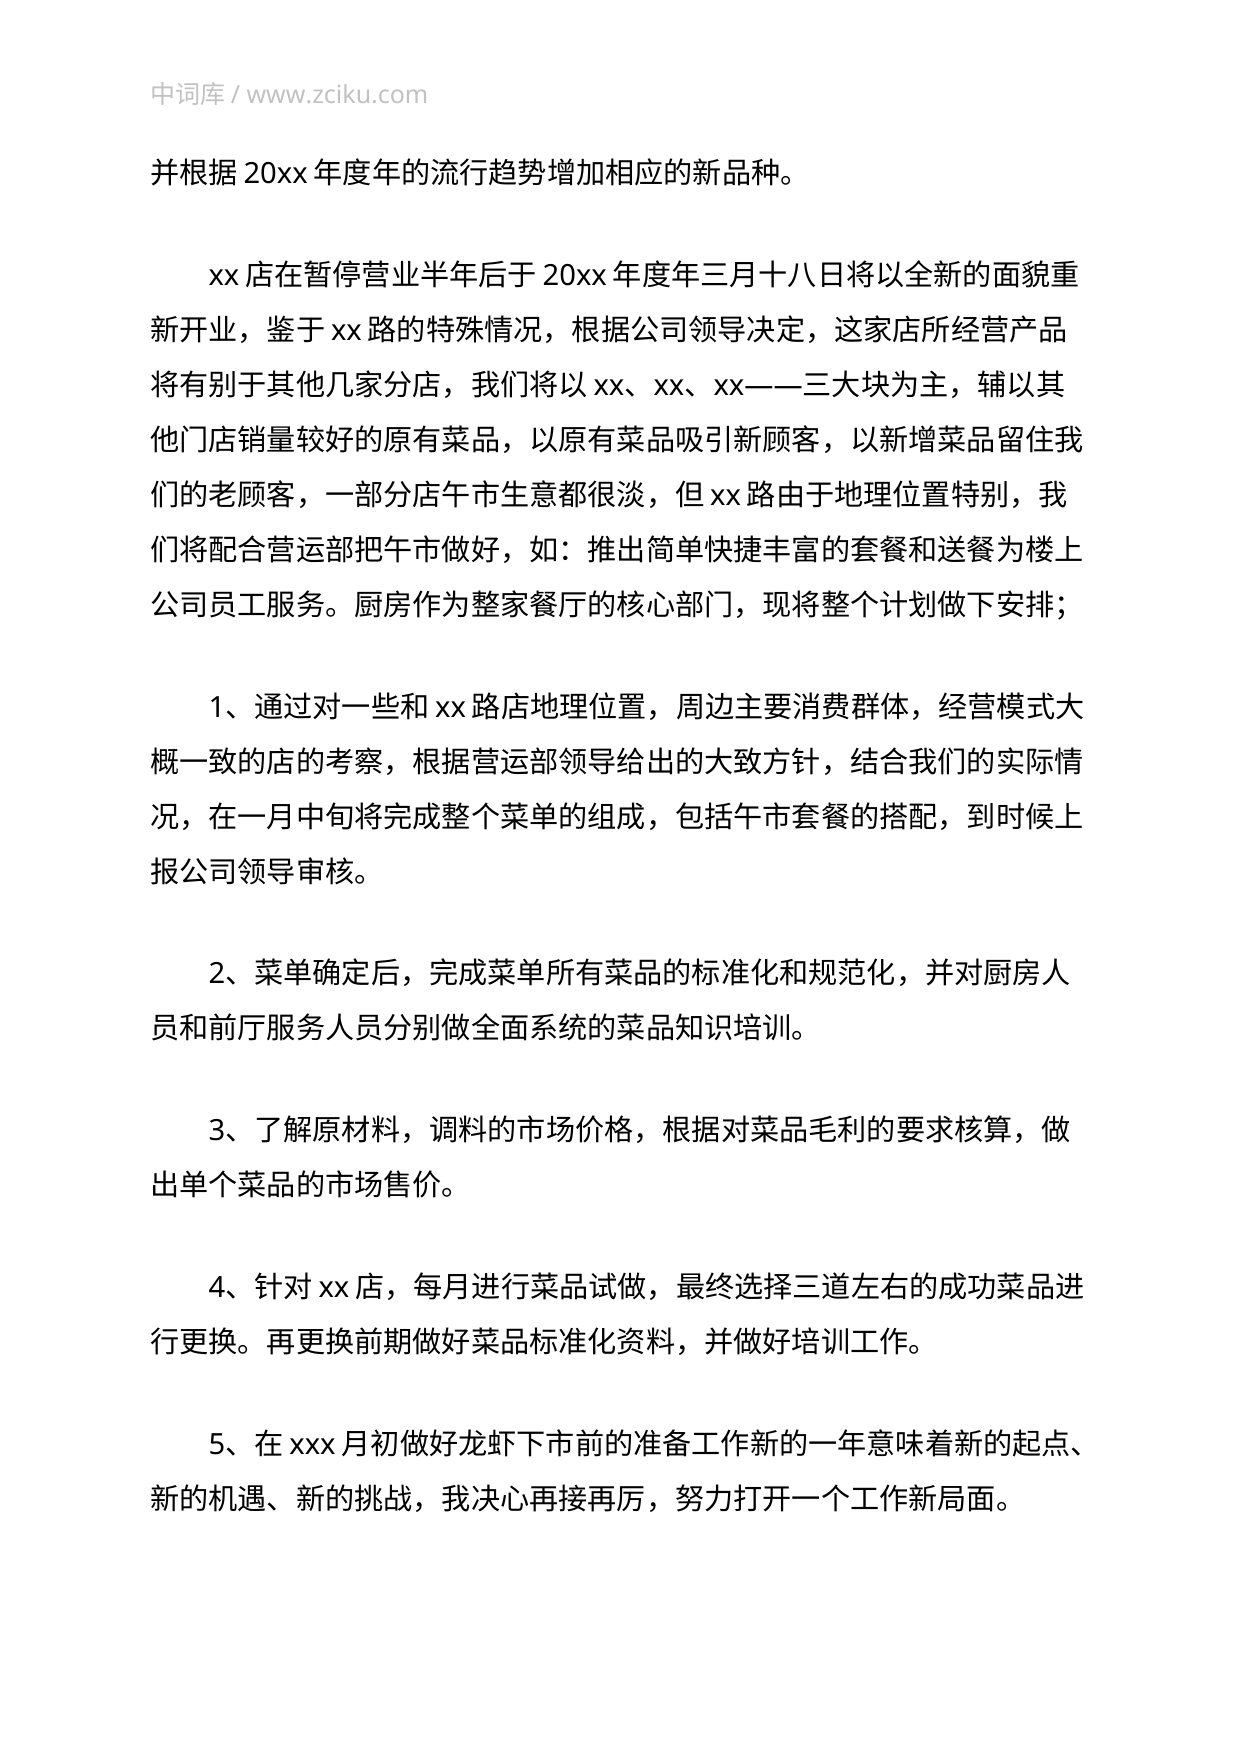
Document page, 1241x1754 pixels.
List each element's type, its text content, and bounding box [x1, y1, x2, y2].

text 1、通过对一些和xx路店地理位置，周边主要消费群体，经营模式大概一致的店的考察，根据营运部领导给出的大致方针，结合我们的实际情况，在一月中旬将完成整个菜单的组成，包括午市套餐的搭配，到时候上报公司领导审核。 [150, 683, 1090, 891]
text 3、了解原材料，调料的市场价格，根据对菜品毛利的要求核算，做出单个菜品的市场售价。 [150, 1107, 1090, 1204]
text 5、在xxx月初做好龙虾下市前的准备工作新的一年意味着新的起点、新的机遇、新的挑战，我决心再接再厉，努力打开一个工作新局面。 [150, 1420, 1090, 1518]
text xx店在暂停营业半年后于20xx年度年三月十八日将以全新的面貌重新开业，鉴于xx路的特殊情况，根据公司领导决定，这家店所经营产品将有别于其他几家分店，我们将以xx、xx、xx——三大块为主，辅以其他门店销量较好的原有菜品，以原有菜品吸引新顾客，以新增菜品留住我们的老顾客，一部分店午市生意都很淡，但xx路由于地理位置特别，我们将配合营运部把午市做好，如：推出简单快捷丰富的套餐和送餐为楼上公司员工服务。厨房作为整家餐厅的核心部门，现将整个计划做下安排； [150, 252, 1090, 624]
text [150, 150, 1090, 192]
text 4、针对xx店，每月进行菜品试做，最终选择三道左右的成功菜品进行更换。再更换前期做好菜品标准化资料，并做好培训工作。 [150, 1264, 1090, 1361]
text 2、菜单确定后，完成菜单所有菜品的标准化和规范化，并对厨房人员和前厅服务人员分别做全面系统的菜品知识培训。 [150, 950, 1090, 1047]
